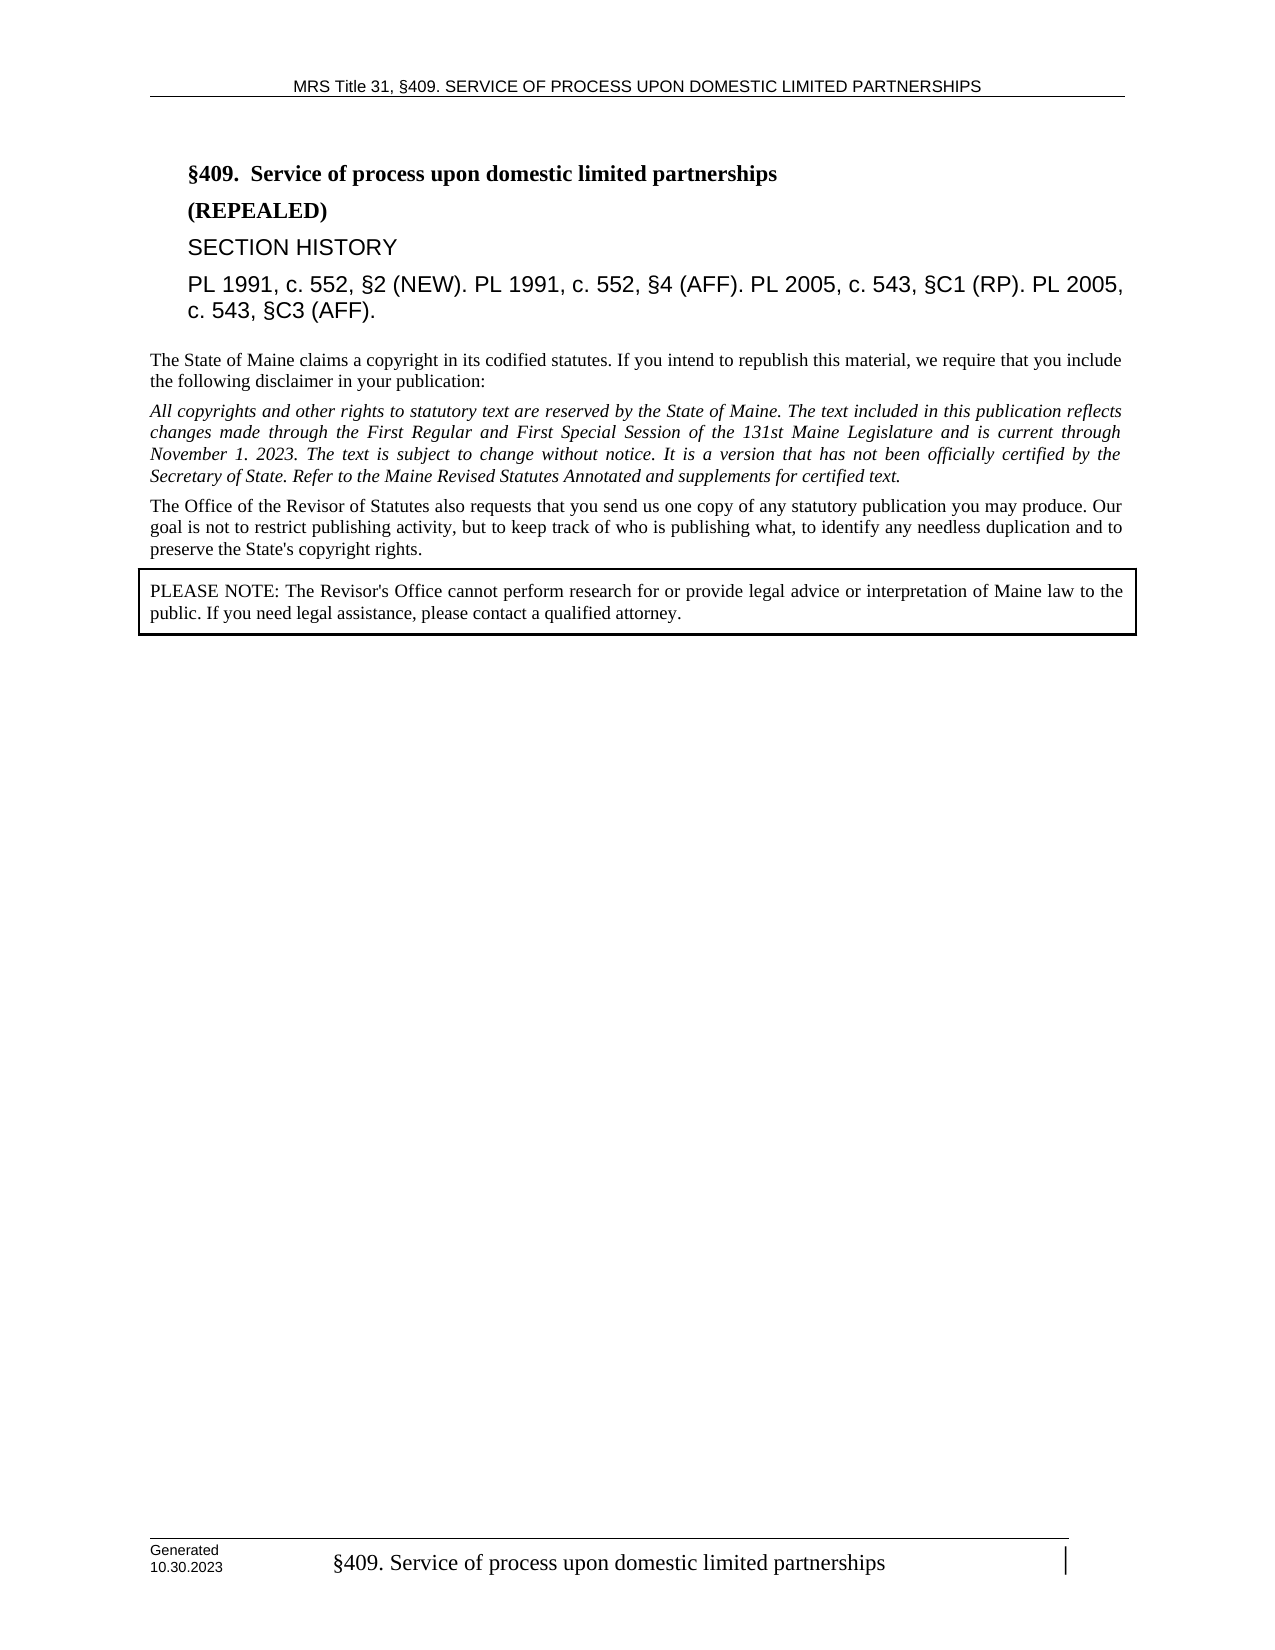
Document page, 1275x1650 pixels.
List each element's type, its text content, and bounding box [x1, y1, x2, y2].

text SECTION HISTORY [187, 234, 1125, 260]
text The Office of the Revisor of Statutes also requests that you send us one copy of any statutory publication you may produce. Our goal is not to restrict publishing activity, but to keep track of who is publishing what, to identify any needless duplication and to preserve the State's copyright rights. [150, 494, 1125, 559]
text The State of Maine claims a copyright in its codified statutes. If you intend to republish this material, we require that you include the following disclaimer in your publication: [150, 348, 1125, 392]
text PL 1991, c. 552, §2 (NEW). PL 1991, c. 552, §4 (AFF). PL 2005, c. 543, §C1 (RP). PL 2005, c. 543, §C3 (AFF). [187, 271, 1125, 323]
text All copyrights and other rights to statutory text are reserved by the State of Maine. The text included in this publication reflects changes made through the First Regular and First Special Session of the 131st Maine Legislature and is current through November 1. 2023 . The text is subject to change without notice. It is a version that has not been officially certified by the Secretary of State. Refer to the Maine Revised Statutes Annotated and supplements for certified text. [150, 400, 1125, 486]
text PLEASE NOTE: The Revisor's Office cannot perform research for or provide legal advice or interpretation of Maine law to the public. If you need legal assistance, please contact a qualified attorney. [140, 570, 1135, 633]
text (REPEALED) [187, 197, 1125, 223]
text §409. Service of process upon domestic limited partnerships [187, 160, 1125, 187]
